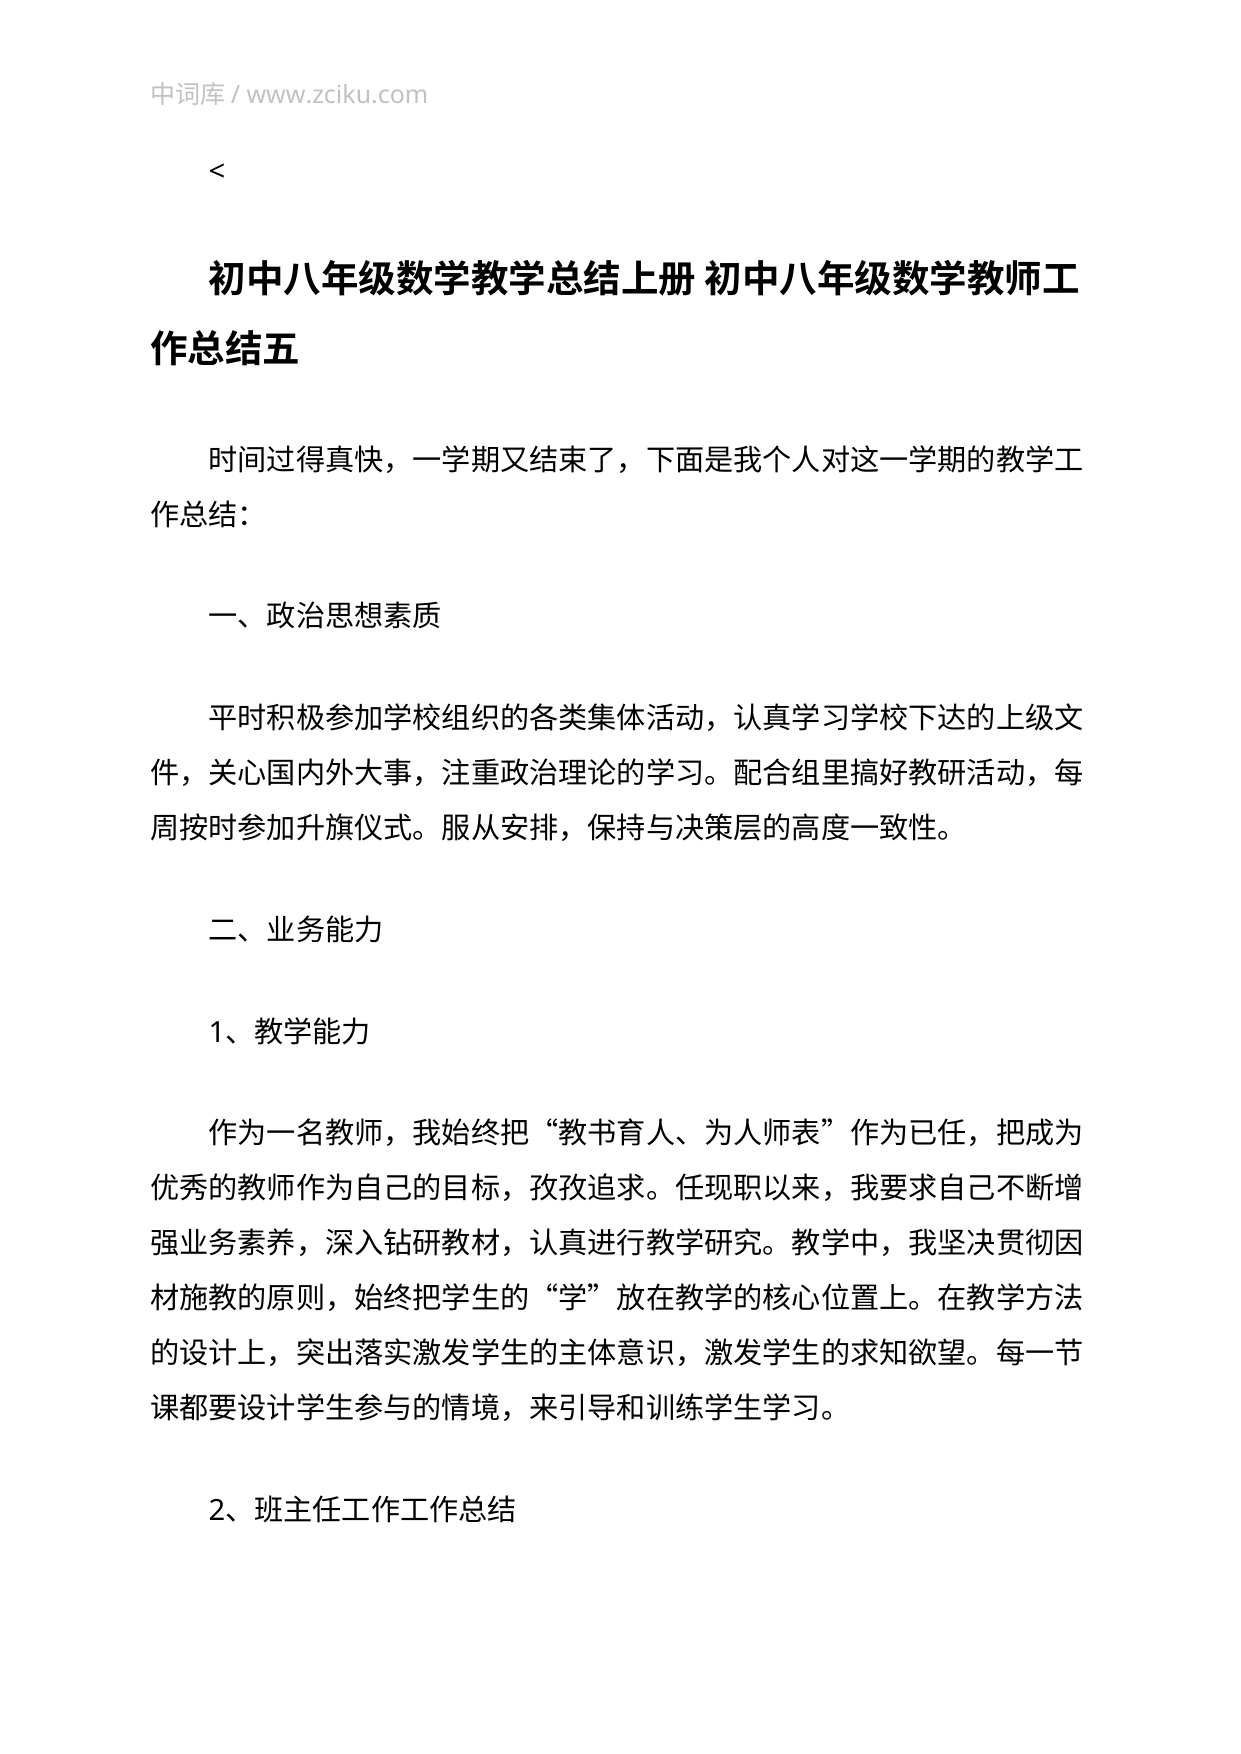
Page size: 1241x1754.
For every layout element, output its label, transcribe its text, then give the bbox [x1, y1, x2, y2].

text 初中八年级数学教学总结上册 初中八年级数学教师工作总结五 [150, 248, 1090, 373]
text 2、班主任工作工作总结 [150, 1486, 1090, 1529]
text < [150, 150, 1090, 190]
text 平时积极参加学校组织的各类集体活动，认真学习学校下达的上级文件，关心国内外大事，注重政治理论的学习。配合组里搞好教研活动，每周按时参加升旗仪式。服从安排，保持与决策层的高度一致性。 [150, 695, 1090, 847]
text 时间过得真快，一学期又结束了，下面是我个人对这一学期的教学工作总结： [150, 436, 1090, 533]
text 二、业务能力 [150, 906, 1090, 949]
text 1、教学能力 [150, 1008, 1090, 1051]
text 作为一名教师，我始终把“教书育人、为人师表”作为已任，把成为优秀的教师作为自己的目标，孜孜追求。任现职以来，我要求自己不断增强业务素养，深入钻研教材，认真进行教学研究。教学中，我坚决贯彻因材施教的原则，始终把学生的“学”放在教学的核心位置上。在教学方法的设计上，突出落实激发学生的主体意识，激发学生的求知欲望。每一节课都要设计学生参与的情境，来引导和训练学生学习。 [150, 1110, 1090, 1427]
text 一、政治思想素质 [150, 593, 1090, 635]
